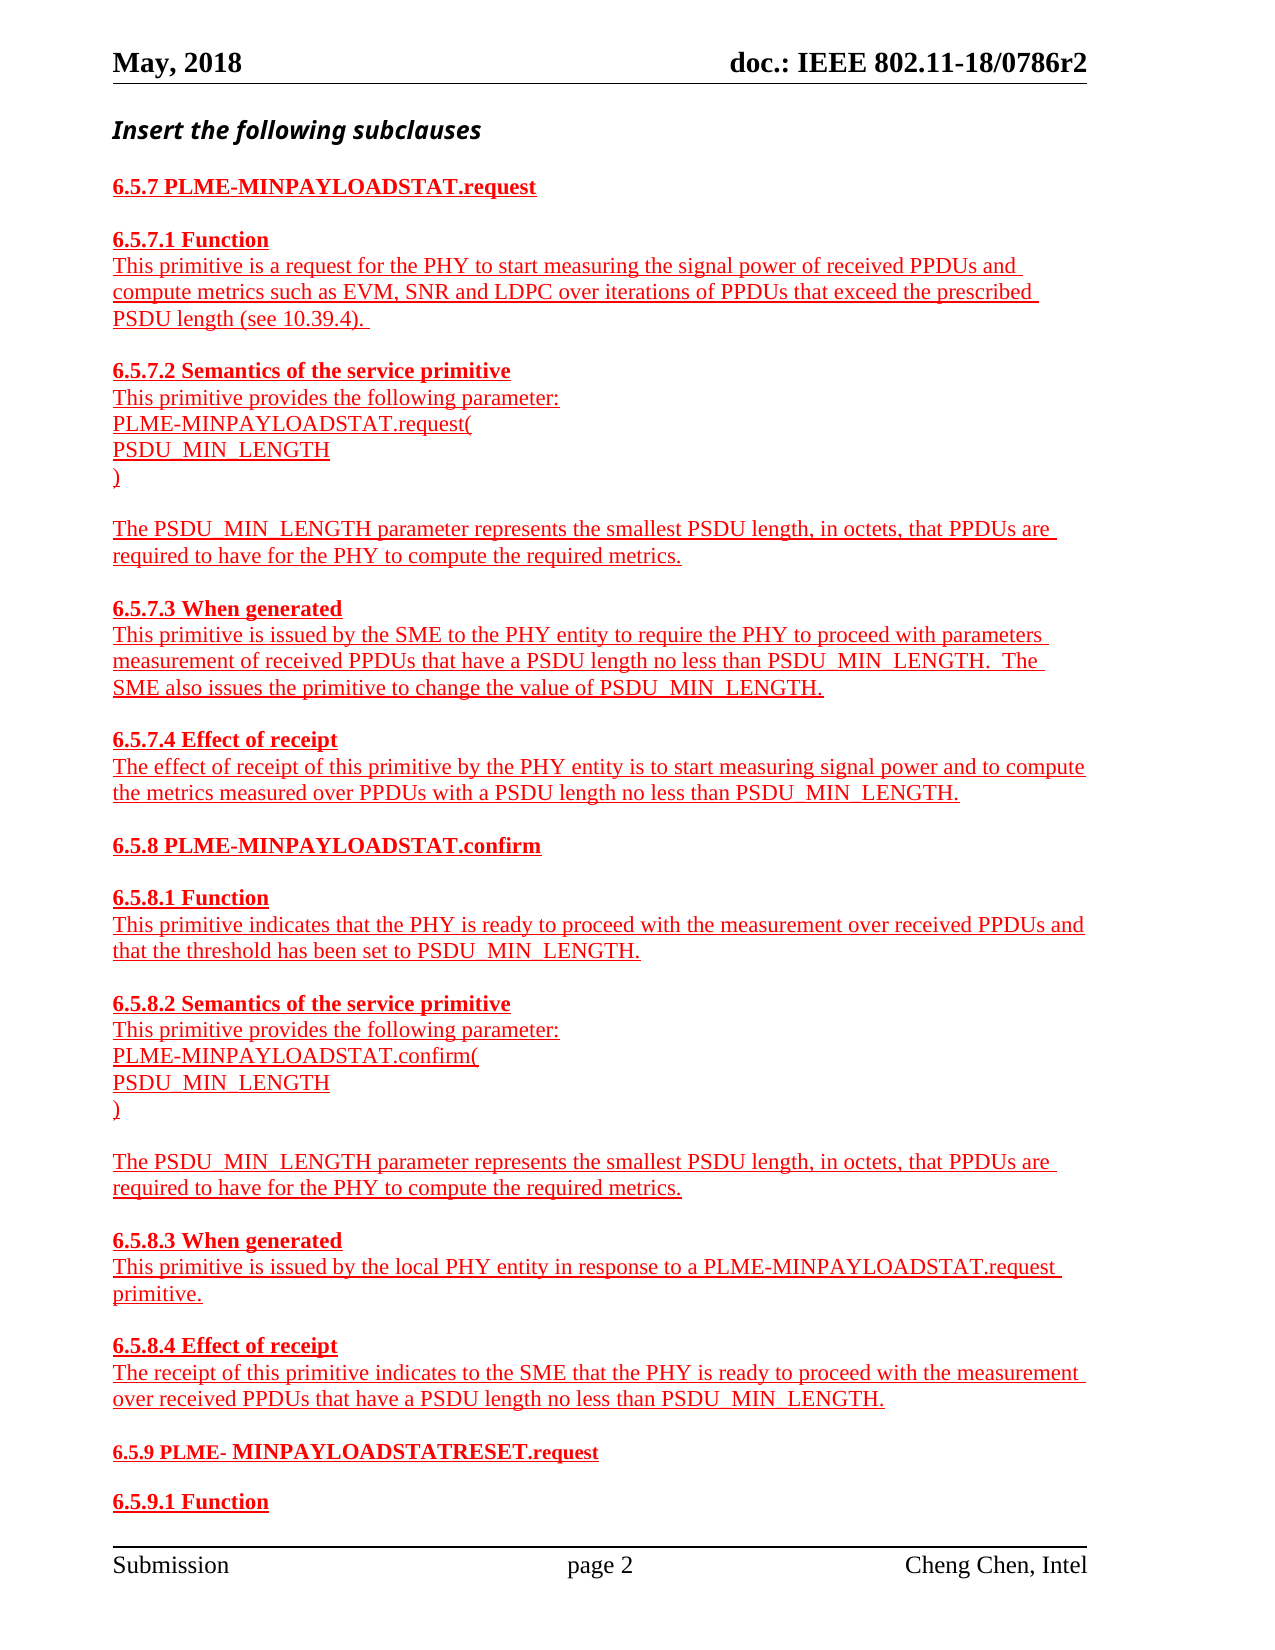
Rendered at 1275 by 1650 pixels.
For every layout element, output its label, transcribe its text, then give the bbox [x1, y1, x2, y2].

text This primitive indicates that the PHY is ready to proceed with the measurement over received PPDUs and that the threshold has been set to PSDU_MIN_LENGTH. [112, 911, 1087, 963]
text ) [112, 1095, 1087, 1122]
text 6.5.7.2 Semantics of the service primitive [112, 357, 1087, 384]
text PSDU_MIN_LENGTH [112, 436, 1087, 463]
text 6.5.8.3 When generated [112, 1227, 1087, 1253]
text PLME-MINPAYLOADSTAT.confirm( [112, 1043, 1087, 1069]
text 6.5.8.2 Semantics of the service primitive [112, 990, 1087, 1016]
text ) [112, 463, 1087, 489]
text This primitive is issued by the local PHY entity in response to a PLME-MINPAYLOADSTAT.request primitive. [112, 1253, 1087, 1306]
text The effect of receipt of this primitive by the PHY entity is to start measuring signal power and to compute the metrics measured over PPDUs with a PSDU length no less than PSDU_MIN_LENGTH. [112, 753, 1087, 805]
text 6.5.7 PLME-MINPAYLOADSTAT.request [112, 173, 1087, 199]
text This primitive provides the following parameter: [112, 1016, 1087, 1043]
text 6.5.8 PLME-MINPAYLOADSTAT.confirm [112, 832, 1087, 858]
text This primitive is a request for the PHY to start measuring the signal power of received PPDUs and compute metrics such as EVM, SNR and LDPC over iterations of PPDUs that exceed the prescribed PSDU length (see 10.39.4). [112, 252, 1087, 331]
text The receipt of this primitive indicates to the SME that the PHY is ready to proceed with the measurement over received PPDUs that have a PSDU length no less than PSDU_MIN_LENGTH. [112, 1359, 1087, 1412]
text Insert the following subclauses [112, 112, 1087, 147]
text The PSDU_MIN_LENGTH parameter represents the smallest PSDU length, in octets, that PPDUs are required to have for the PHY to compute the required metrics. [112, 516, 1087, 568]
text 6.5.9 PLME- MINPAYLOADSTATRESET.request [112, 1438, 1087, 1464]
text This primitive is issued by the SME to the PHY entity to require the PHY to proceed with parameters measurement of received PPDUs that have a PSDU length no less than PSDU_MIN_LENGTH. The SME also issues the primitive to change the value of PSDU_MIN_LENGTH. [112, 621, 1087, 700]
text 6.5.8.1 Function [112, 884, 1087, 911]
text 6.5.7.1 Function [112, 226, 1087, 252]
text 6.5.8.4 Effect of receipt [112, 1332, 1087, 1359]
text This primitive provides the following parameter: [112, 384, 1087, 410]
text PSDU_MIN_LENGTH [112, 1069, 1087, 1095]
text The PSDU_MIN_LENGTH parameter represents the smallest PSDU length, in octets, that PPDUs are required to have for the PHY to compute the required metrics. [112, 1148, 1087, 1201]
text PLME-MINPAYLOADSTAT.request( [112, 410, 1087, 436]
text 6.5.9.1 Function [112, 1488, 1087, 1515]
text 6.5.7.4 Effect of receipt [112, 726, 1087, 753]
text 6.5.7.3 When generated [112, 594, 1087, 621]
